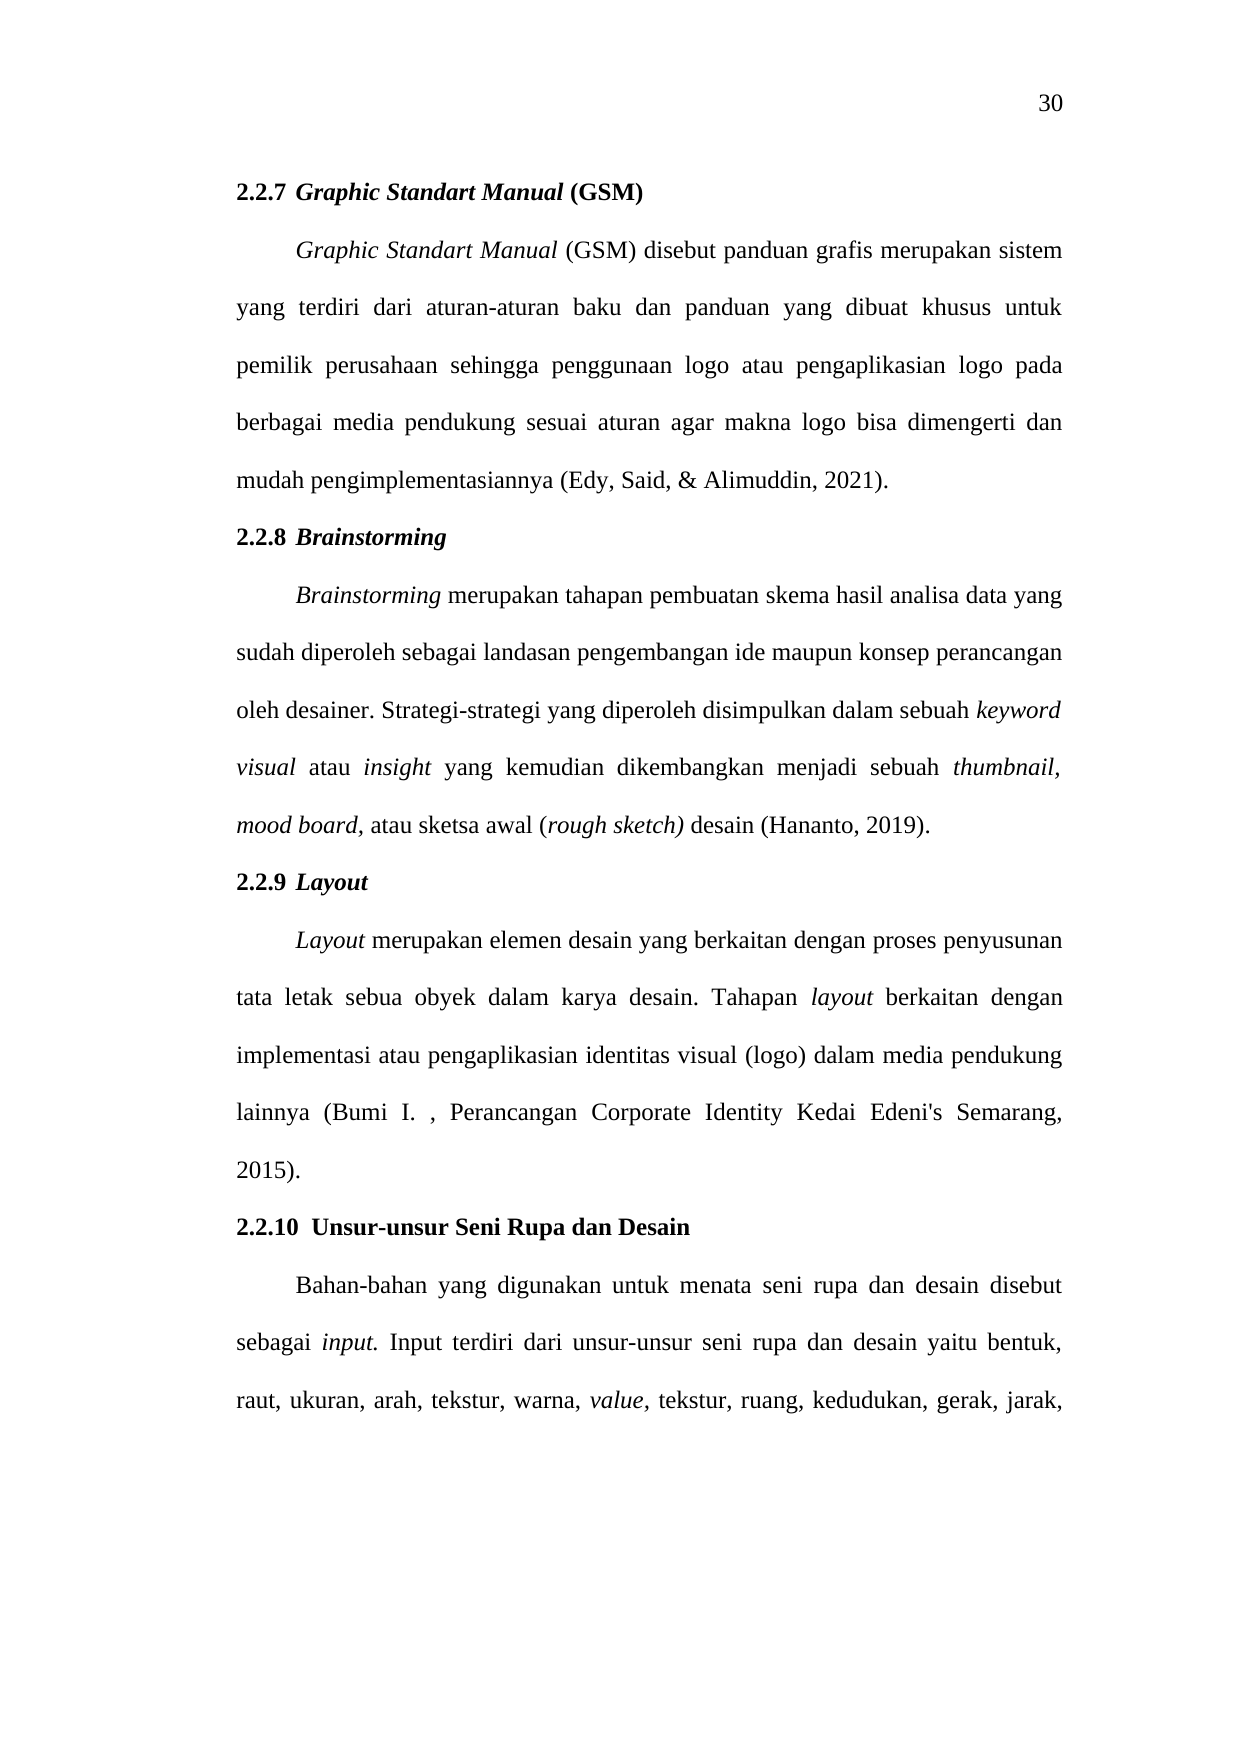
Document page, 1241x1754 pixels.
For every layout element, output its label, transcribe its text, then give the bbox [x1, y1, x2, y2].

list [236, 1270, 1063, 1413]
list Layout merupakan elemen desain yang berkaitan dengan proses penyusunan tata letak sebua obyek dalam karya desain. Tahapan layout berkaitan dengan implementasi atau pengaplikasian identitas visual (logo) dalam media pendukung lainnya. [236, 925, 1063, 1183]
list Layout [236, 867, 1063, 896]
list Unsur-unsur Seni Rupa dan Desain [236, 1212, 1063, 1241]
list Brainstorming [236, 522, 1063, 551]
list Graphic Standart Manual (GSM) disebut panduan grafis merupakan sistem yang terdiri dari aturan-aturan baku dan panduan yang dibuat khusus untuk pemilik perusahaan sehingga penggunaan logo atau pengaplikasian logo pada berbagai media pendukung sesuai aturan agar makna logo bisa dimengerti dan mudah pengimplementasiannya . [236, 235, 1063, 493]
list Brainstorming merupakan tahapan pembuatan skema hasil analisa data yang sudah diperoleh sebagai landasan pengembangan ide maupun konsep perancangan oleh desainer. Strategi-strategi yang diperoleh disimpulkan dalam sebuah keyword visual atau insight yang kemudian dikembangkan menjadi sebuah thumbnail, mood board, atau sketsa awal (rough sketch) desain . [236, 580, 1063, 838]
list Graphic Standart Manual (GSM) [236, 177, 1063, 206]
